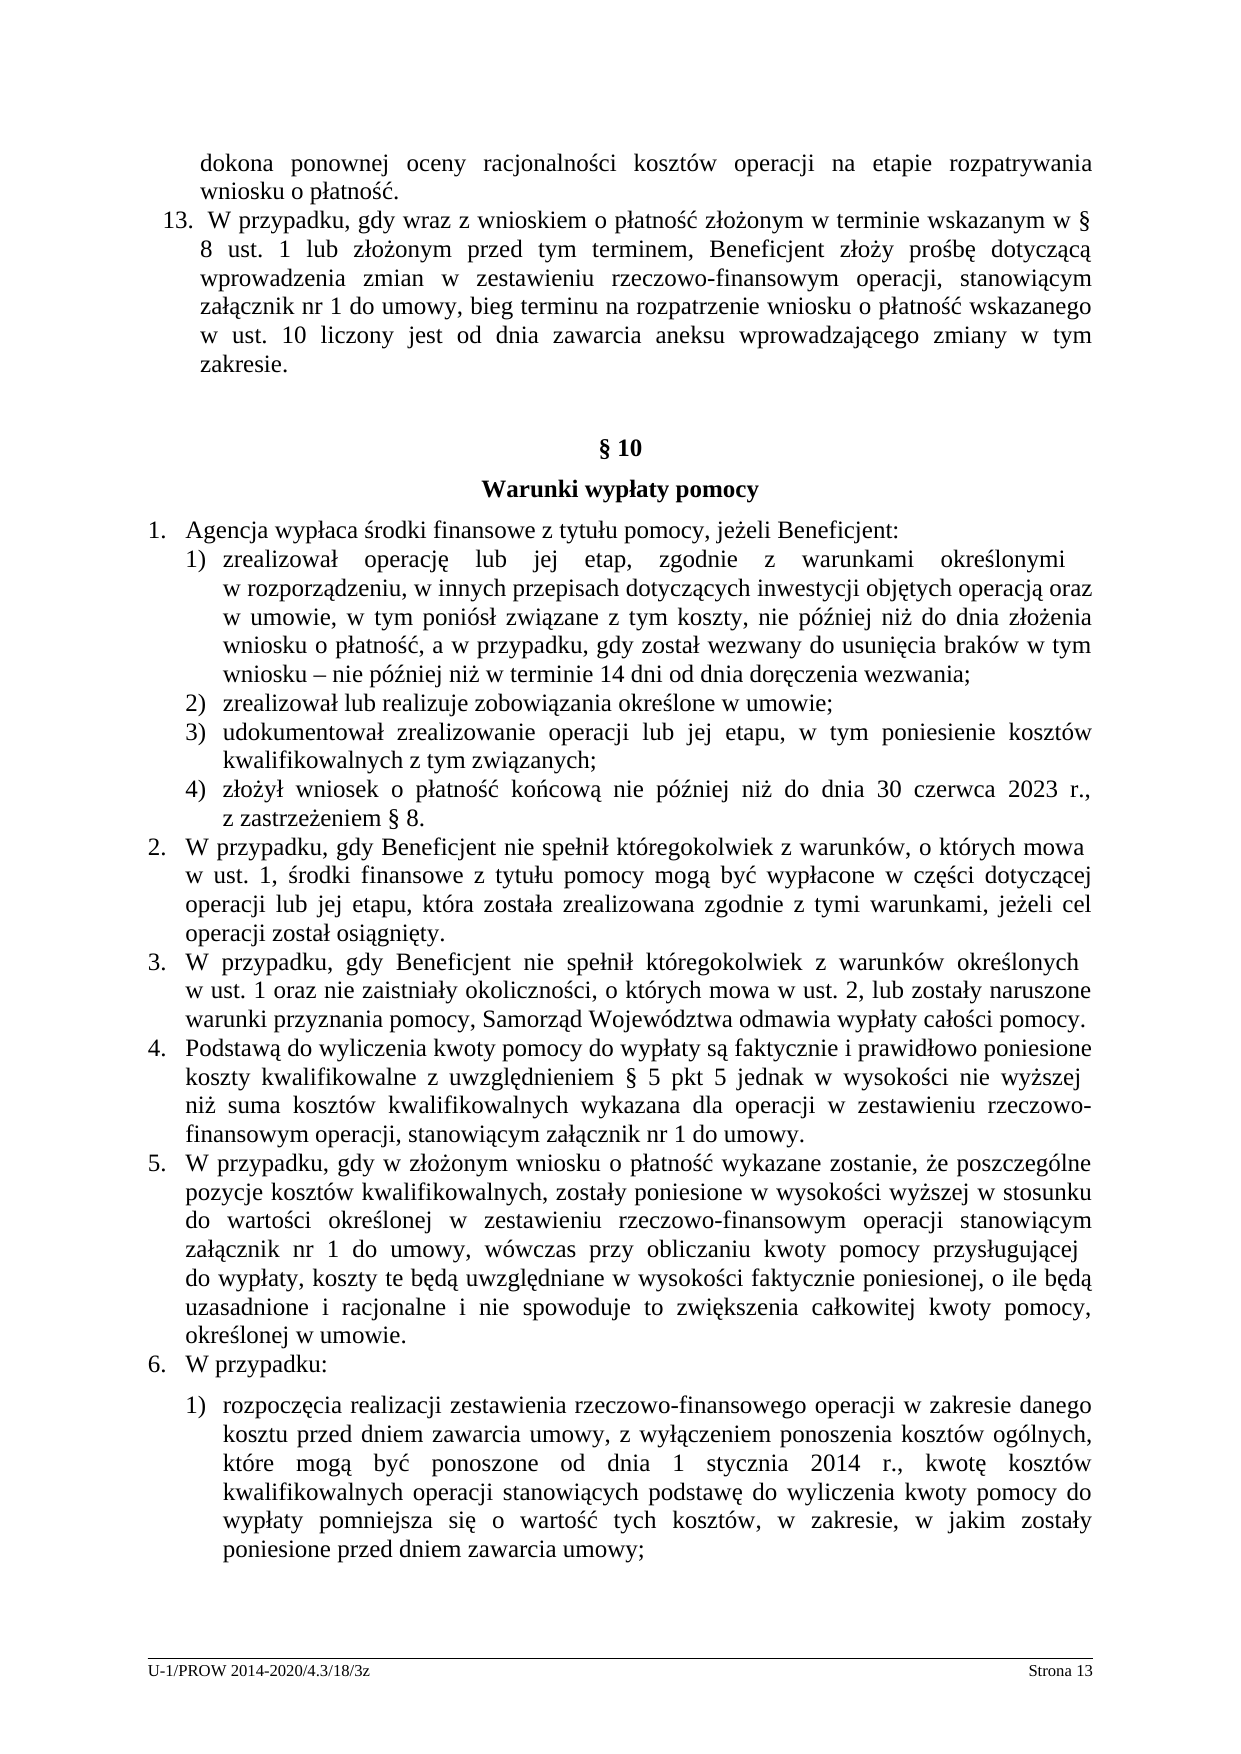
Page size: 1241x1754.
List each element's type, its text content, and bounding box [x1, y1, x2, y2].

list W przypadku: [148, 1349, 1093, 1378]
text Warunki wypłaty pomocy [148, 474, 1093, 503]
list zrealizował lub realizuje zobowiązania określone w umowie; [185, 688, 1093, 717]
list W przypadku, gdy Beneficjent nie spełnił któregokolwiek z warunków określonych w ust. 1 oraz nie zaistniały okoliczności, o których mowa w ust. 2, lub zostały naruszone warunki przyznania pomocy, Samorząd Województwa odmawia wypłaty całości pomocy. [148, 947, 1093, 1033]
list zrealizował operację lub jej etap, zgodnie z warunkami określonymi w rozporządzeniu, w innych przepisach dotyczących inwestycji objętych operacją oraz w umowie, w tym poniósł związane z tym koszty, nie później niż do dnia złożenia wniosku o płatność, a w przypadku, gdy został wezwany do usunięcia braków w tym wniosku – nie później niż w terminie 14 dni od dnia doręczenia wezwania; [185, 544, 1093, 688]
list złożył wniosek o płatność końcową nie później niż do dnia 30 czerwca 2023 r., z zastrzeżeniem § 8. [185, 774, 1093, 832]
text § 10 [148, 433, 1093, 462]
list udokumentował zrealizowanie operacji lub jej etapu, w tym poniesienie kosztów kwalifikowalnych z tym związanych; [185, 717, 1093, 774]
list Podstawą do wyliczenia kwoty pomocy do wypłaty są faktycznie i prawidłowo poniesione koszty kwalifikowalne z uwzględnieniem § 5 pkt 5 jednak w wysokości nie wyższej niż suma kosztów kwalifikowalnych wykazana dla operacji w zestawieniu rzeczowo-finansowym operacji, stanowiącym załącznik nr 1 do umowy. [148, 1033, 1093, 1148]
list rozpoczęcia realizacji zestawienia rzeczowo-finansowego operacji w zakresie danego kosztu przed dniem zawarcia umowy, z wyłączeniem ponoszenia kosztów ogólnych, które mogą być ponoszone od dnia 1 stycznia 2014 r., kwotę kosztów kwalifikowalnych operacji stanowiących podstawę do wyliczenia kwoty pomocy do wypłaty pomniejsza się o wartość tych kosztów, w zakresie, w jakim zostały poniesione przed dniem zawarcia umowy; [185, 1391, 1093, 1563]
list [162, 148, 1093, 205]
list W przypadku, gdy wraz z wnioskiem o płatność złożonym w terminie wskazanym w § 8 ust. 1 lub złożonym przed tym terminem, Beneficjent złoży prośbę dotyczącą wprowadzenia zmian w zestawieniu rzeczowo-finansowym operacji, stanowiącym załącznik nr 1 do umowy, bieg terminu na rozpatrzenie wniosku o płatność wskazanego w ust. 10 liczony jest od dnia zawarcia aneksu wprowadzającego zmiany w tym zakresie. [162, 205, 1093, 378]
list W przypadku, gdy w złożonym wniosku o płatność wykazane zostanie, że poszczególne pozycje kosztów kwalifikowalnych, zostały poniesione w wysokości wyższej w stosunku do wartości określonej w zestawieniu rzeczowo-finansowym operacji stanowiącym załącznik nr 1 do umowy, wówczas przy obliczaniu kwoty pomocy przysługującej do wypłaty, koszty te będą uwzględniane w wysokości faktycznie poniesionej, o ile będą uzasadnione i racjonalne i nie spowoduje to zwiększenia całkowitej kwoty pomocy, określonej w umowie. [148, 1148, 1093, 1349]
list W przypadku, gdy Beneficjent nie spełnił któregokolwiek z warunków, o których mowa w ust. 1, środki finansowe z tytułu pomocy mogą być wypłacone w części dotyczącej operacji lub jej etapu, która została zrealizowana zgodnie z tymi warunkami, jeżeli cel operacji został osiągnięty. [148, 832, 1093, 947]
list Agencja wypłaca środki finansowe z tytułu pomocy, jeżeli Beneficjent: [148, 516, 1093, 544]
